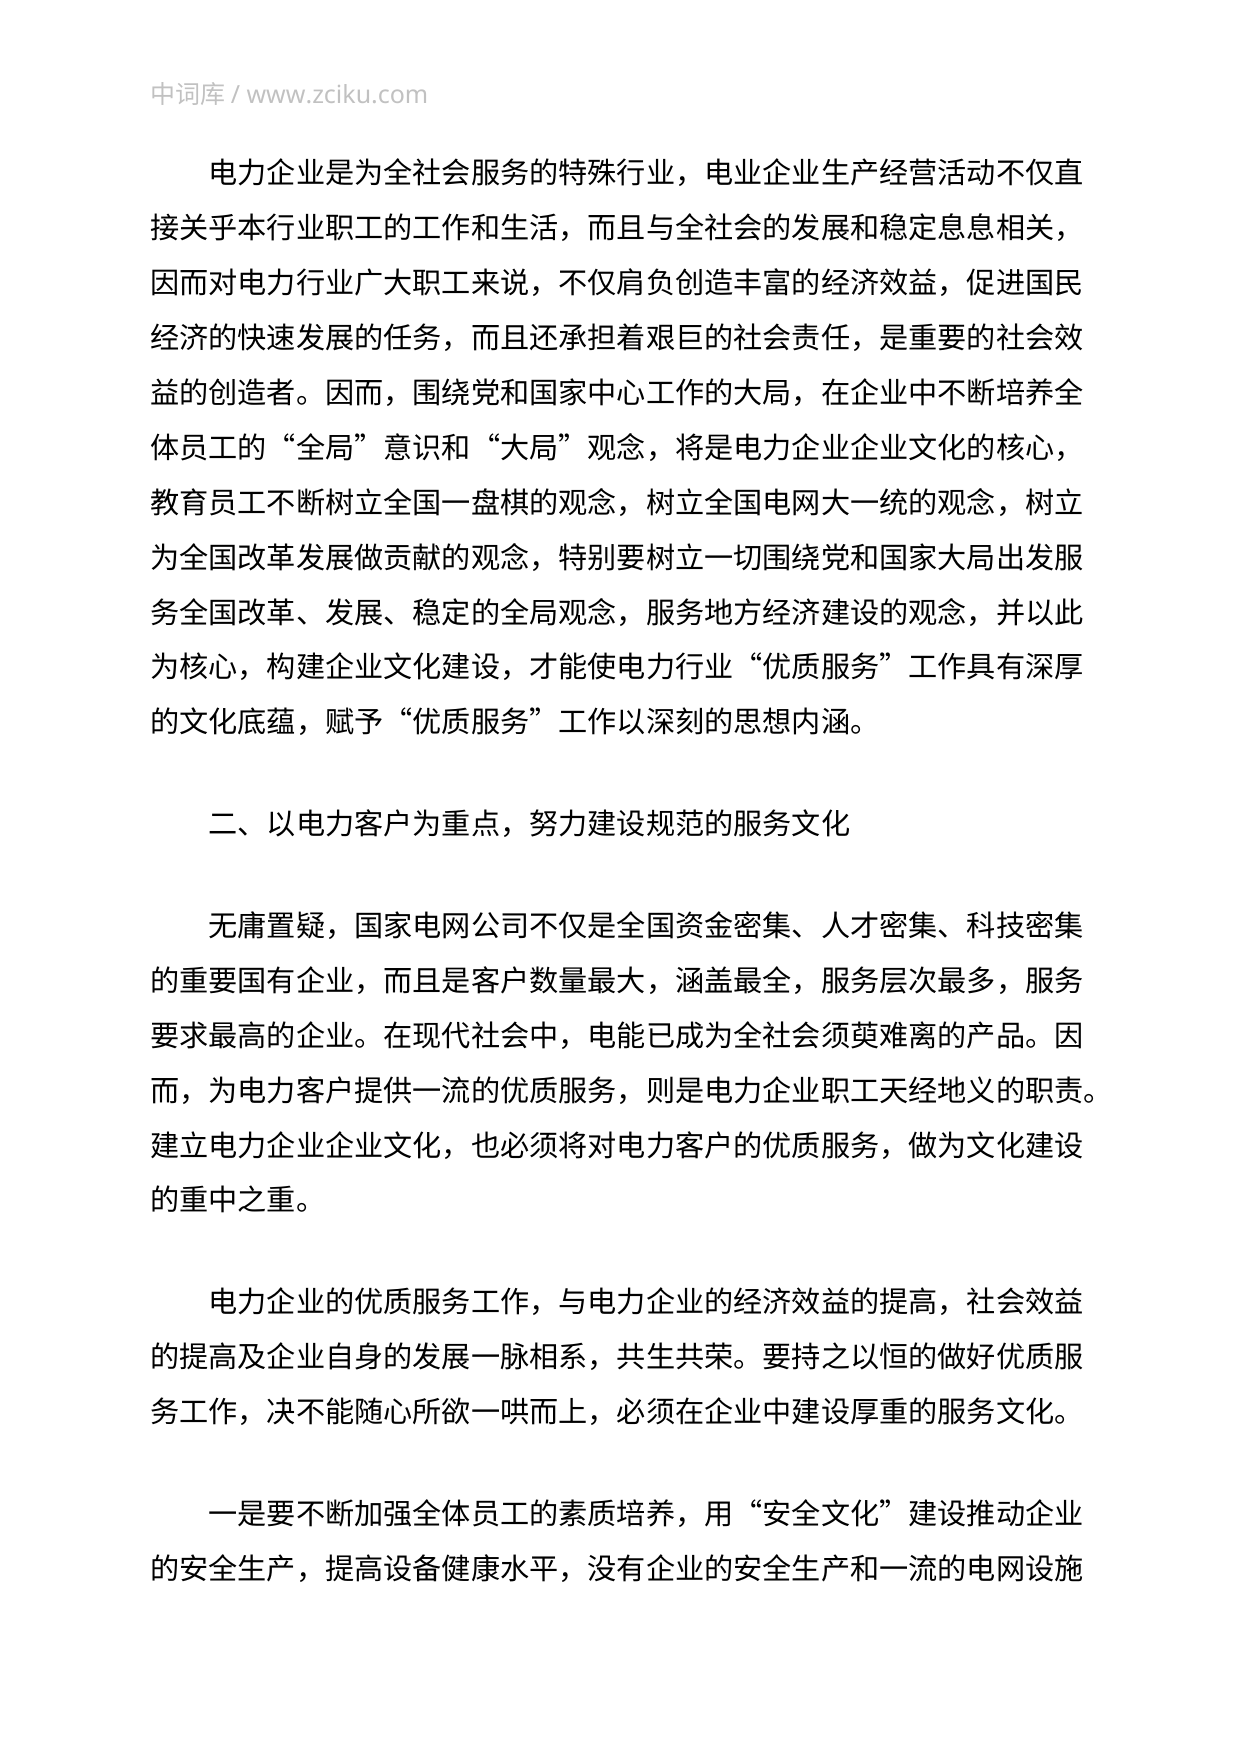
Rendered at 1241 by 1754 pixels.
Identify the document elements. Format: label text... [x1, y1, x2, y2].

text 二、以电力客户为重点，努力建设规范的服务文化 [150, 801, 1090, 843]
text 电力企业是为全社会服务的特殊行业，电业企业生产经营活动不仅直接关乎本行业职工的工作和生活，而且与全社会的发展和稳定息息相关，因而对电力行业广大职工来说，不仅肩负创造丰富的经济效益，促进国民经济的快速发展的任务，而且还承担着艰巨的社会责任，是重要的社会效益的创造者。因而，围绕党和国家中心工作的大局，在企业中不断培养全体员工的“全局”意识和“大局”观念，将是电力企业企业文化的核心，教育员工不断树立全国一盘棋的观念，树立全国电网大一统的观念，树立为全国改革发展做贡献的观念，特别要树立一切围绕党和国家大局出发服务全国改革、发展、稳定的全局观念，服务地方经济建设的观念，并以此为核心，构建企业文化建设，才能使电力行业“优质服务”工作具有深厚的文化底蕴，赋予“优质服务”工作以深刻的思想内涵。 [150, 150, 1090, 741]
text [150, 1490, 1090, 1587]
text 电力企业的优质服务工作，与电力企业的经济效益的提高，社会效益的提高及企业自身的发展一脉相系，共生共荣。要持之以恒的做好优质服务工作，决不能随心所欲一哄而上，必须在企业中建设厚重的服务文化。 [150, 1279, 1090, 1431]
text 无庸置疑，国家电网公司不仅是全国资金密集、人才密集、科技密集的重要国有企业，而且是客户数量最大，涵盖最全，服务层次最多，服务要求最高的企业。在现代社会中，电能已成为全社会须萸难离的产品。因而，为电力客户提供一流的优质服务，则是电力企业职工天经地义的职责。建立电力企业企业文化，也必须将对电力客户的优质服务，做为文化建设的重中之重。 [150, 902, 1090, 1219]
